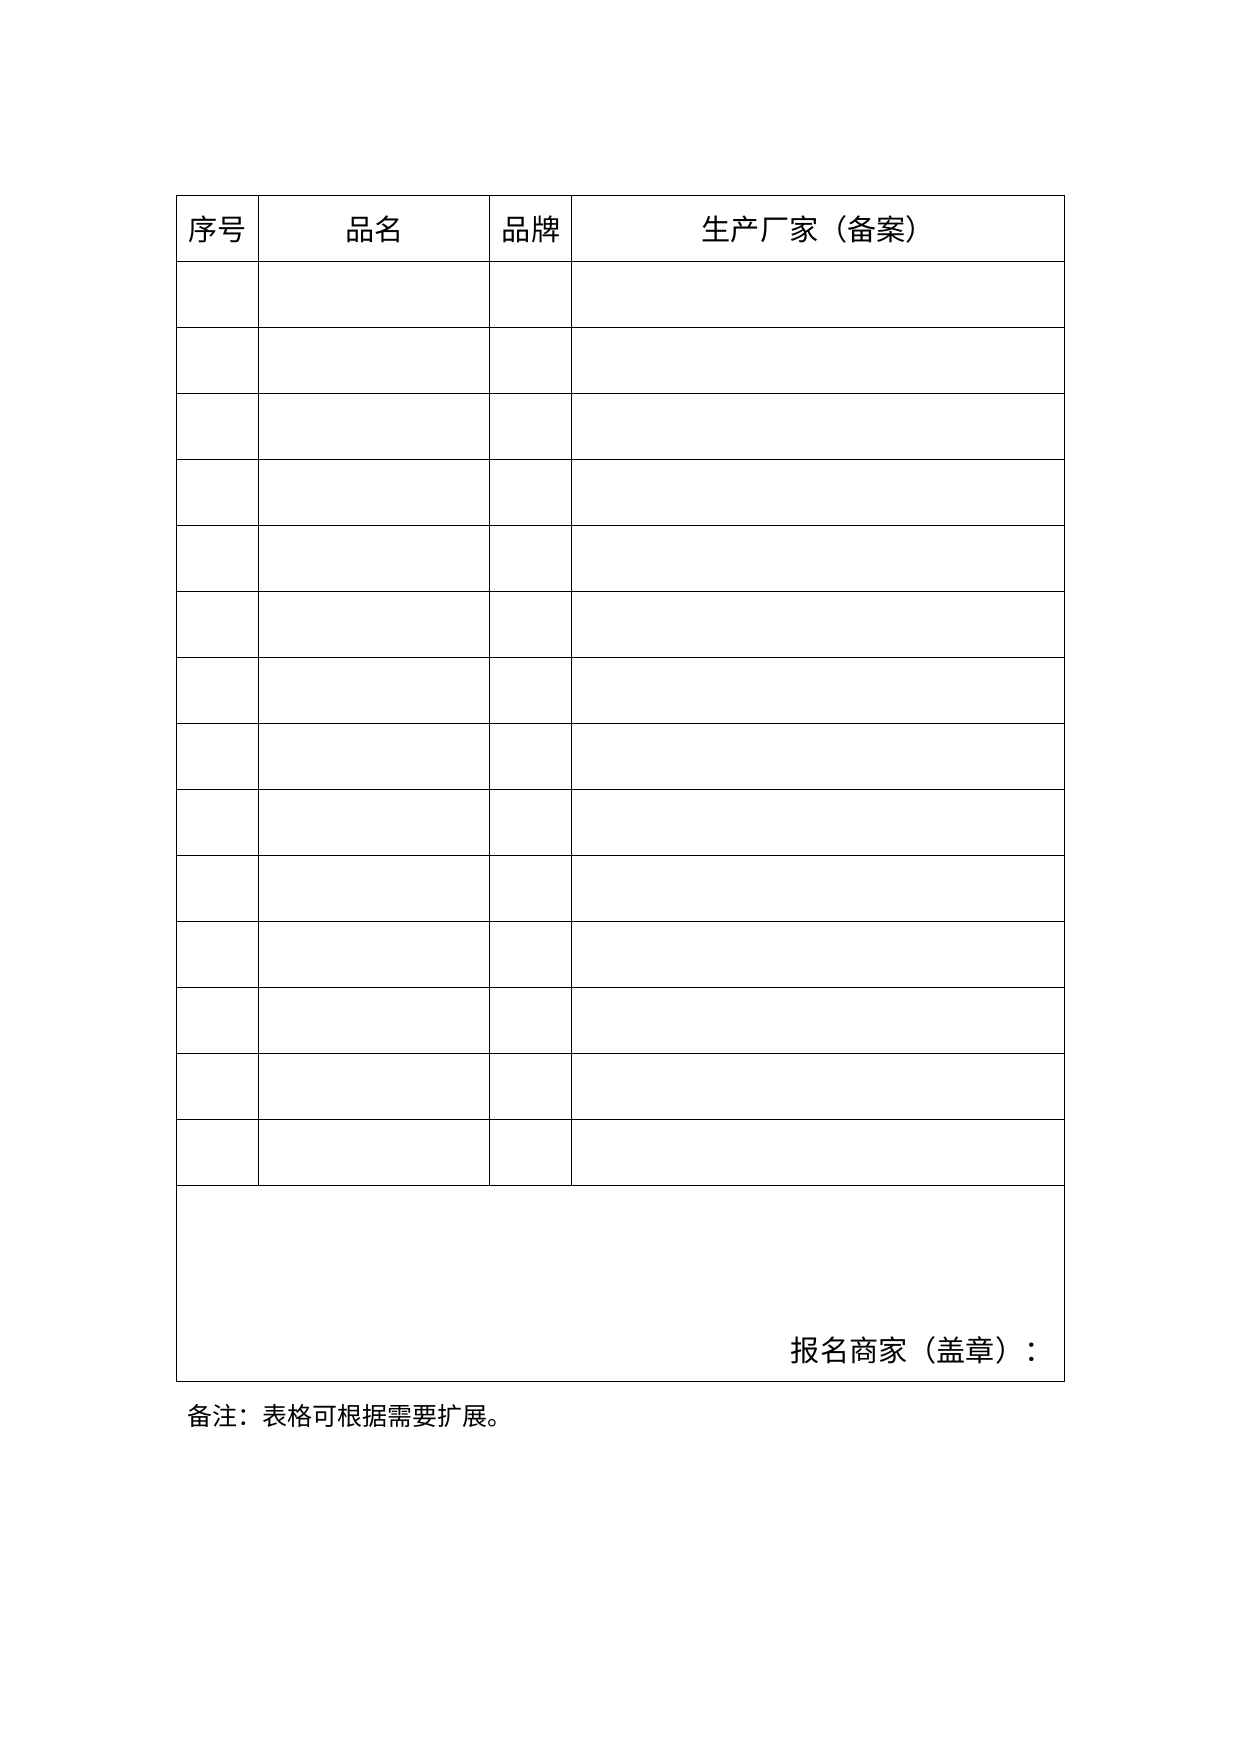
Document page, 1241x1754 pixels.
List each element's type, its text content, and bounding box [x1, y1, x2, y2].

table_cell [259, 262, 489, 327]
table_cell [259, 724, 489, 789]
table_cell [490, 526, 571, 591]
table_cell [177, 328, 258, 393]
table_cell [572, 460, 1064, 525]
table_cell [259, 394, 489, 459]
table_cell [259, 856, 489, 921]
table_cell [259, 1054, 489, 1119]
table_cell [490, 328, 571, 393]
table_header 序号 [177, 196, 258, 261]
table_cell 报名商家（盖章）： [177, 1186, 1064, 1381]
table_header 品牌 [490, 196, 571, 261]
table_cell [490, 262, 571, 327]
table_cell [572, 658, 1064, 723]
table_cell [177, 724, 258, 789]
table_cell [177, 856, 258, 921]
table_cell [259, 328, 489, 393]
table_cell [177, 1054, 258, 1119]
table_cell [259, 658, 489, 723]
table_cell [490, 1120, 571, 1185]
table_cell [490, 592, 571, 657]
table_cell [259, 922, 489, 987]
table_cell [572, 988, 1064, 1053]
table_cell [572, 328, 1064, 393]
table_cell [259, 526, 489, 591]
text 备注：表格可根据需要扩展。 [187, 1382, 1053, 1447]
table_cell [572, 526, 1064, 591]
table_cell [177, 262, 258, 327]
table_cell [177, 526, 258, 591]
table_cell [572, 1054, 1064, 1119]
table_cell [490, 856, 571, 921]
table_cell [177, 460, 258, 525]
table_cell [572, 394, 1064, 459]
table_cell [572, 790, 1064, 855]
table_cell [259, 1120, 489, 1185]
table_cell [177, 922, 258, 987]
table_cell [490, 460, 571, 525]
table_header 生产厂家（备案） [572, 196, 1064, 261]
table_cell [572, 262, 1064, 327]
table_cell [490, 394, 571, 459]
table_cell [490, 1054, 571, 1119]
table_cell [490, 724, 571, 789]
table_cell [490, 790, 571, 855]
table_cell [572, 922, 1064, 987]
table_cell [259, 988, 489, 1053]
table_header 品名 [259, 196, 489, 261]
table_cell [177, 988, 258, 1053]
table_cell [572, 724, 1064, 789]
table_cell [259, 592, 489, 657]
table_cell [177, 1120, 258, 1185]
table_cell [259, 790, 489, 855]
table_cell [572, 592, 1064, 657]
table_cell [259, 460, 489, 525]
table_cell [177, 658, 258, 723]
table_cell [572, 1120, 1064, 1185]
table_cell [490, 658, 571, 723]
table_cell [572, 856, 1064, 921]
table_cell [490, 988, 571, 1053]
table_cell [177, 394, 258, 459]
table_cell [177, 790, 258, 855]
table_cell [490, 922, 571, 987]
table_cell [177, 592, 258, 657]
